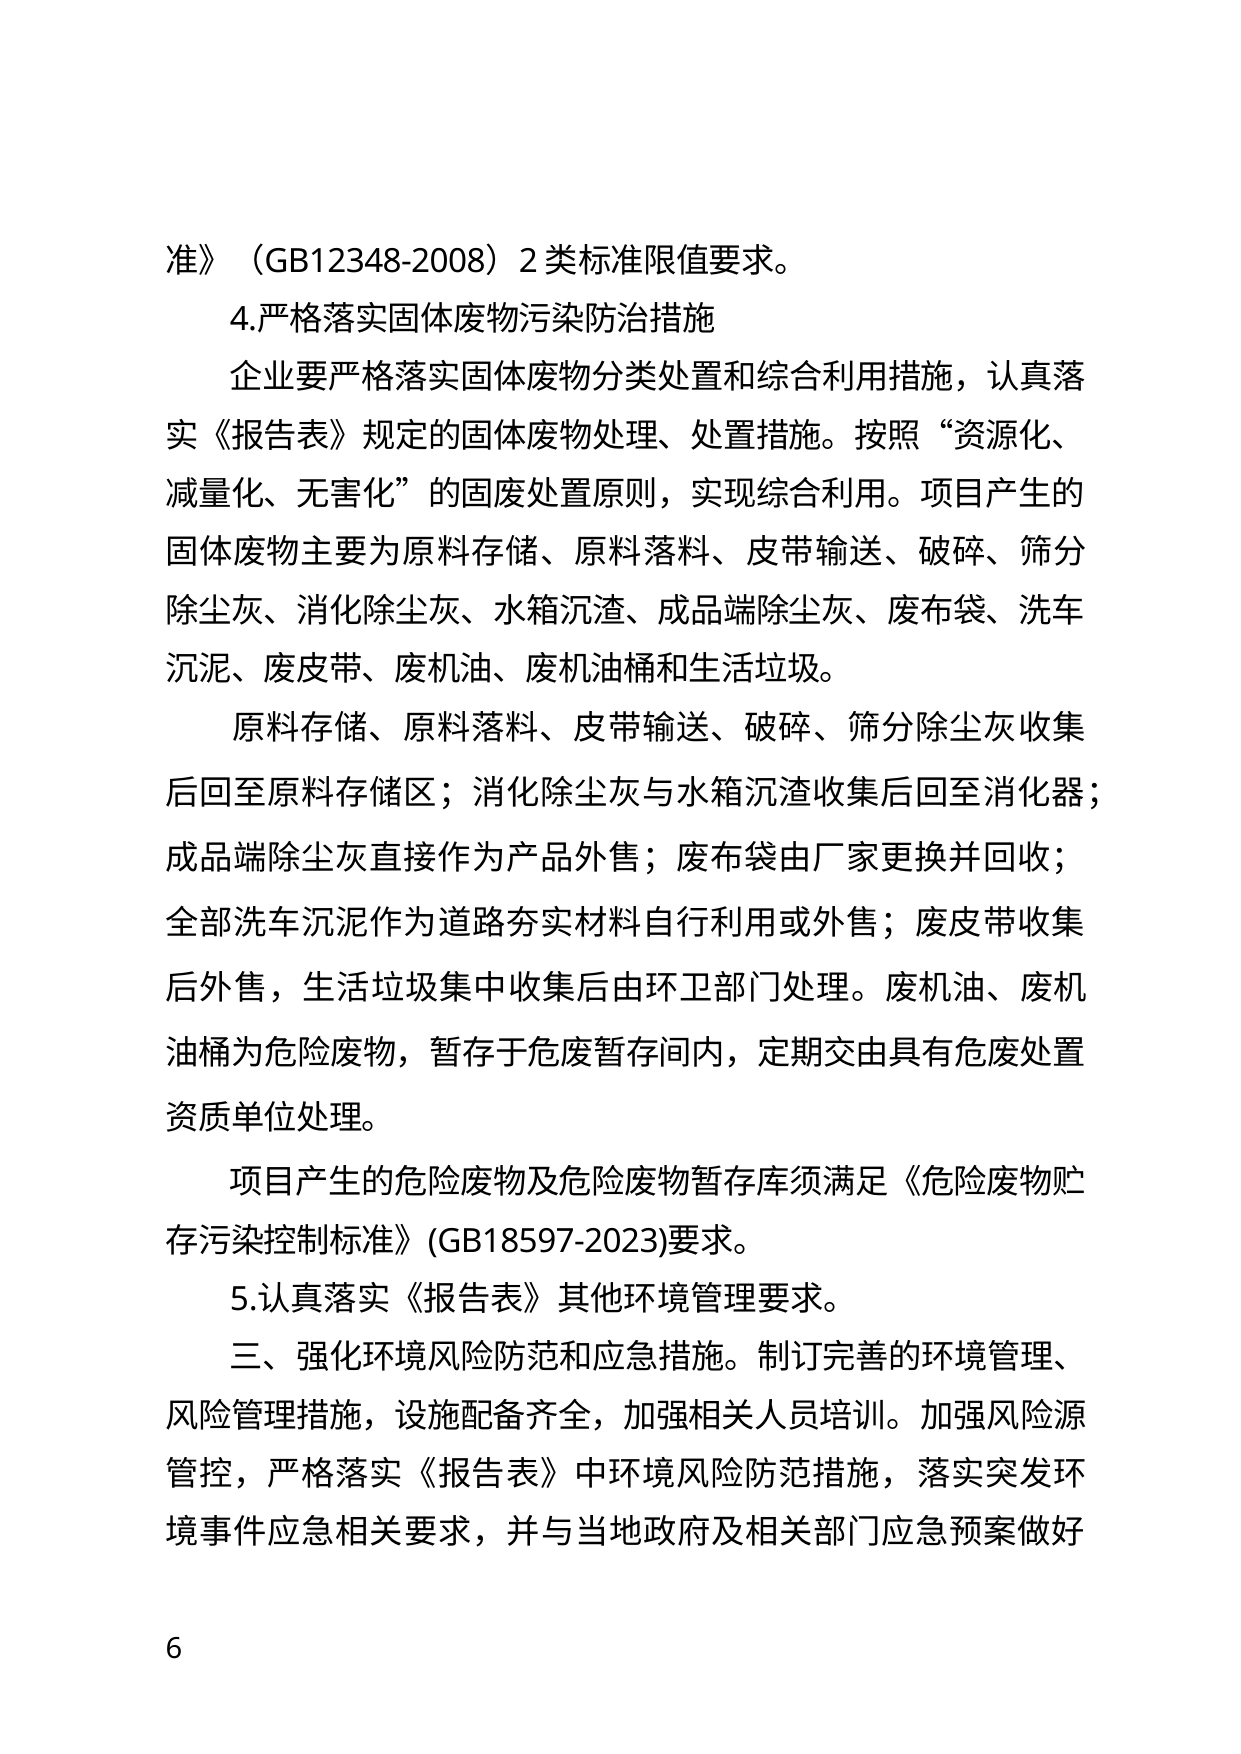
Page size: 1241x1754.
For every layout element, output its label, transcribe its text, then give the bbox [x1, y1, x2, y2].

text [165, 226, 1087, 284]
text 5.认真落实《报告表》其他环境管理要求。 [165, 1264, 1087, 1322]
text 原料存储、原料落料、皮带输送、破碎、筛分除尘灰收集后回至原料存储区；消化除尘灰与水箱沉渣收集后回至消化器；成品端除尘灰直接作为产品外售；废布袋由厂家更换并回收；全部洗车沉泥作为道路夯实材料自行利用或外售；废皮带收集后外售，生活垃圾集中收集后由环卫部门处理。废机油、废机油桶为危险废物，暂存于危废暂存间内，定期交由具有危废处置资质单位处理。 [165, 692, 1087, 1147]
text 项目产生的危险废物及危险废物暂存库须满足《危险废物贮存污染控制标准》(GB18597-2023)要求。 [165, 1147, 1087, 1264]
text 4.严格落实固体废物污染防治措施 [165, 284, 1087, 342]
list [165, 1322, 1087, 1556]
text 企业要严格落实固体废物分类处置和综合利用措施，认真落实《报告表》规定的固体废物处理、处置措施。按照“资源化、减量化、无害化”的固废处置原则，实现综合利用。项目产生的固体废物主要为原料存储、原料落料、皮带输送、破碎、筛分除尘灰、消化除尘灰、水箱沉渣、成品端除尘灰、废布袋、洗车沉泥、废皮带、废机油、废机油桶和生活垃圾。 [165, 342, 1087, 692]
